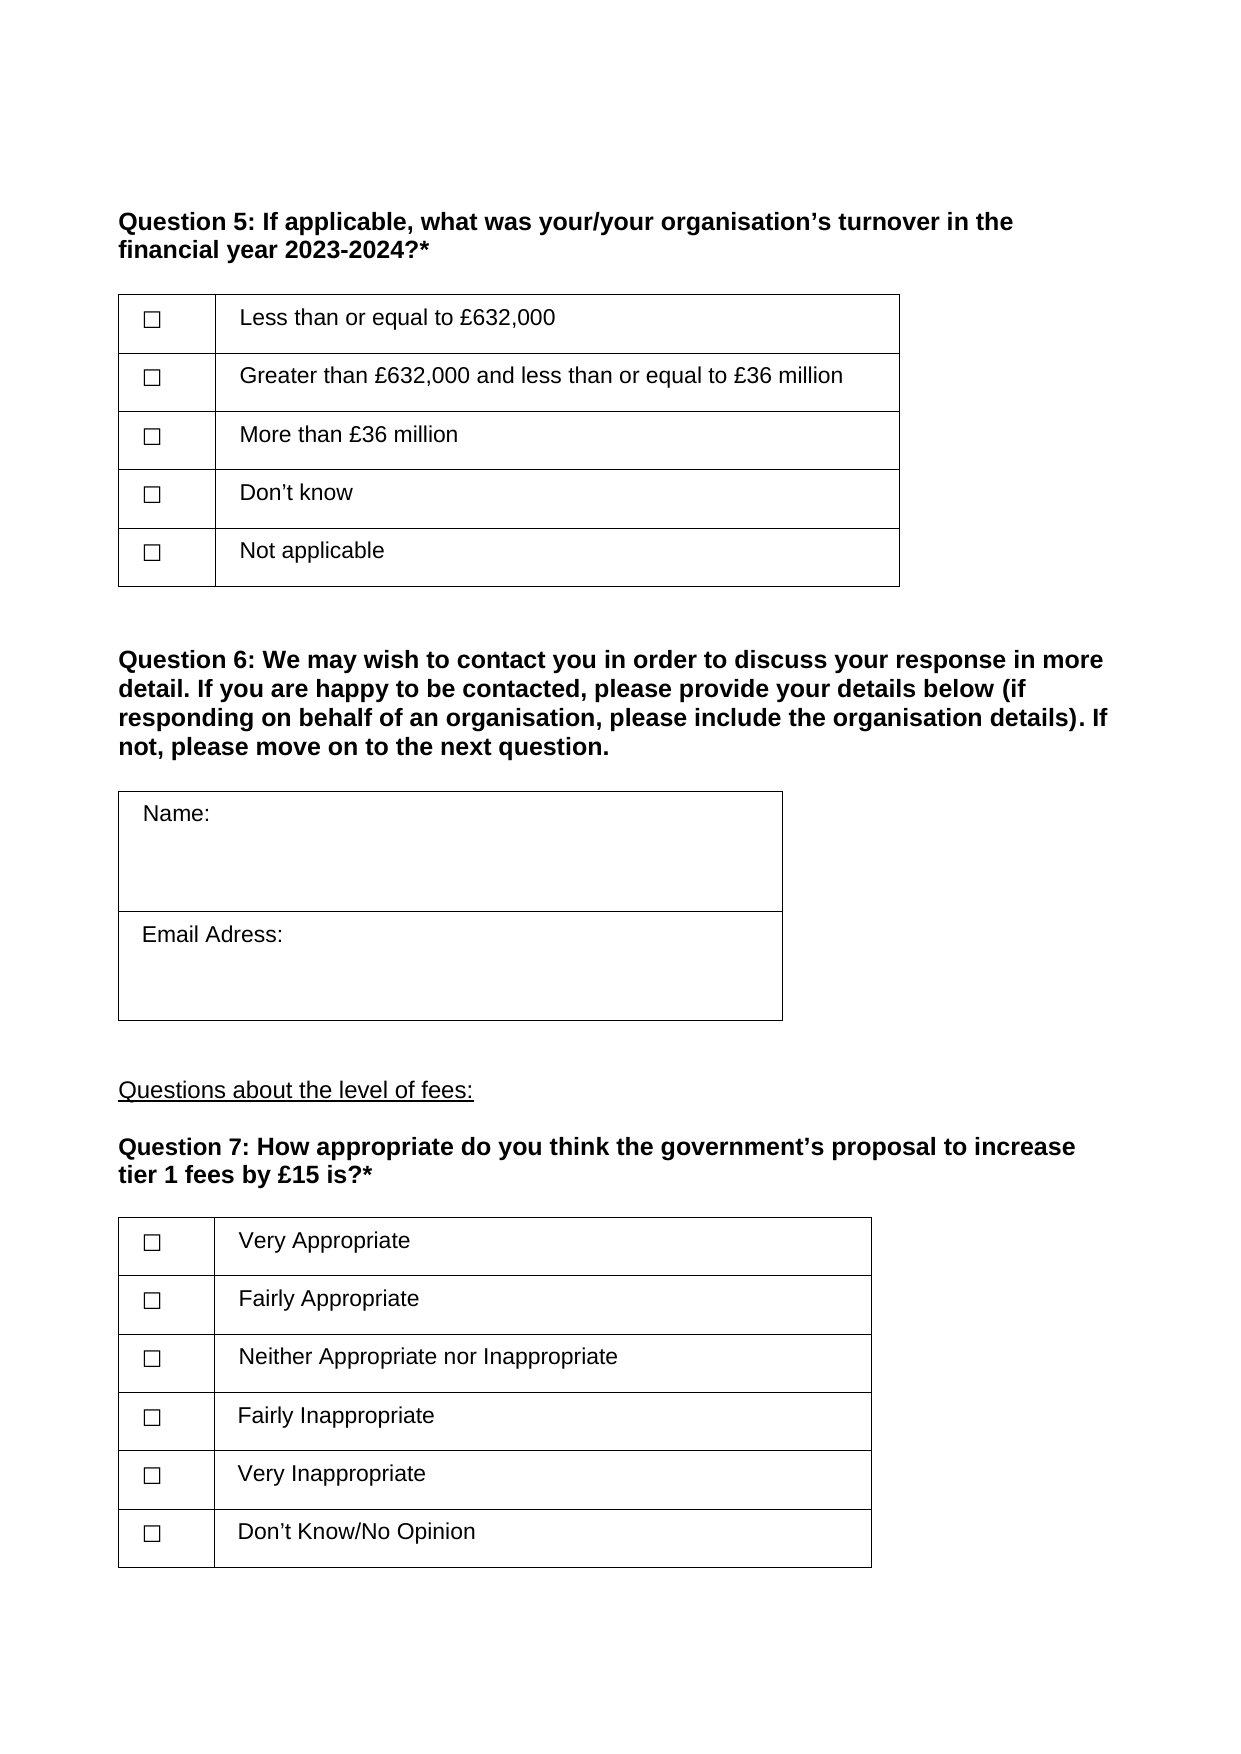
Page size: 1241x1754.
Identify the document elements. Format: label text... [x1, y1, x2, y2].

table_header Less than or equal to £632,000 [216, 295, 899, 352]
table_cell Don’t know [216, 470, 899, 527]
table_cell [119, 1510, 214, 1567]
table_cell Very Inappropriate [215, 1451, 871, 1508]
table_header Very Appropriate [215, 1218, 871, 1275]
table_cell [119, 1276, 214, 1333]
table_cell Email Adress: [119, 912, 782, 1020]
table_cell Fairly Inappropriate [215, 1393, 871, 1450]
table_cell Fairly Appropriate [215, 1276, 871, 1333]
table_cell [119, 1451, 214, 1508]
table_cell Don’t Know/No Opinion [215, 1510, 871, 1567]
table_cell Neither Appropriate nor Inappropriate [215, 1335, 871, 1392]
text Question 5: If applicable, what was your/your organisation’s turnover in the financial year 2023-2024?* [118, 207, 1122, 264]
table_header Name: [119, 792, 782, 911]
table_cell More than £36 million [216, 412, 899, 469]
text Question 7: How appropriate do you think the government’s proposal to increase tier 1 fees by £15 is?* [118, 1132, 1122, 1189]
table_cell Greater than £632,000 and less than or equal to £36 million [216, 354, 899, 411]
table_cell Not applicable [216, 529, 899, 586]
table_cell [119, 1393, 214, 1450]
table_cell [119, 1335, 214, 1392]
text Question 6: We may wish to contact you in order to discuss your response in more detail. If you are happy to be contacted, please provide your details below (if responding on behalf of an organisation, please include the organisation details). If not, please move on to the next question. [118, 646, 1122, 761]
text Questions about the level of fees: [118, 1076, 1122, 1104]
